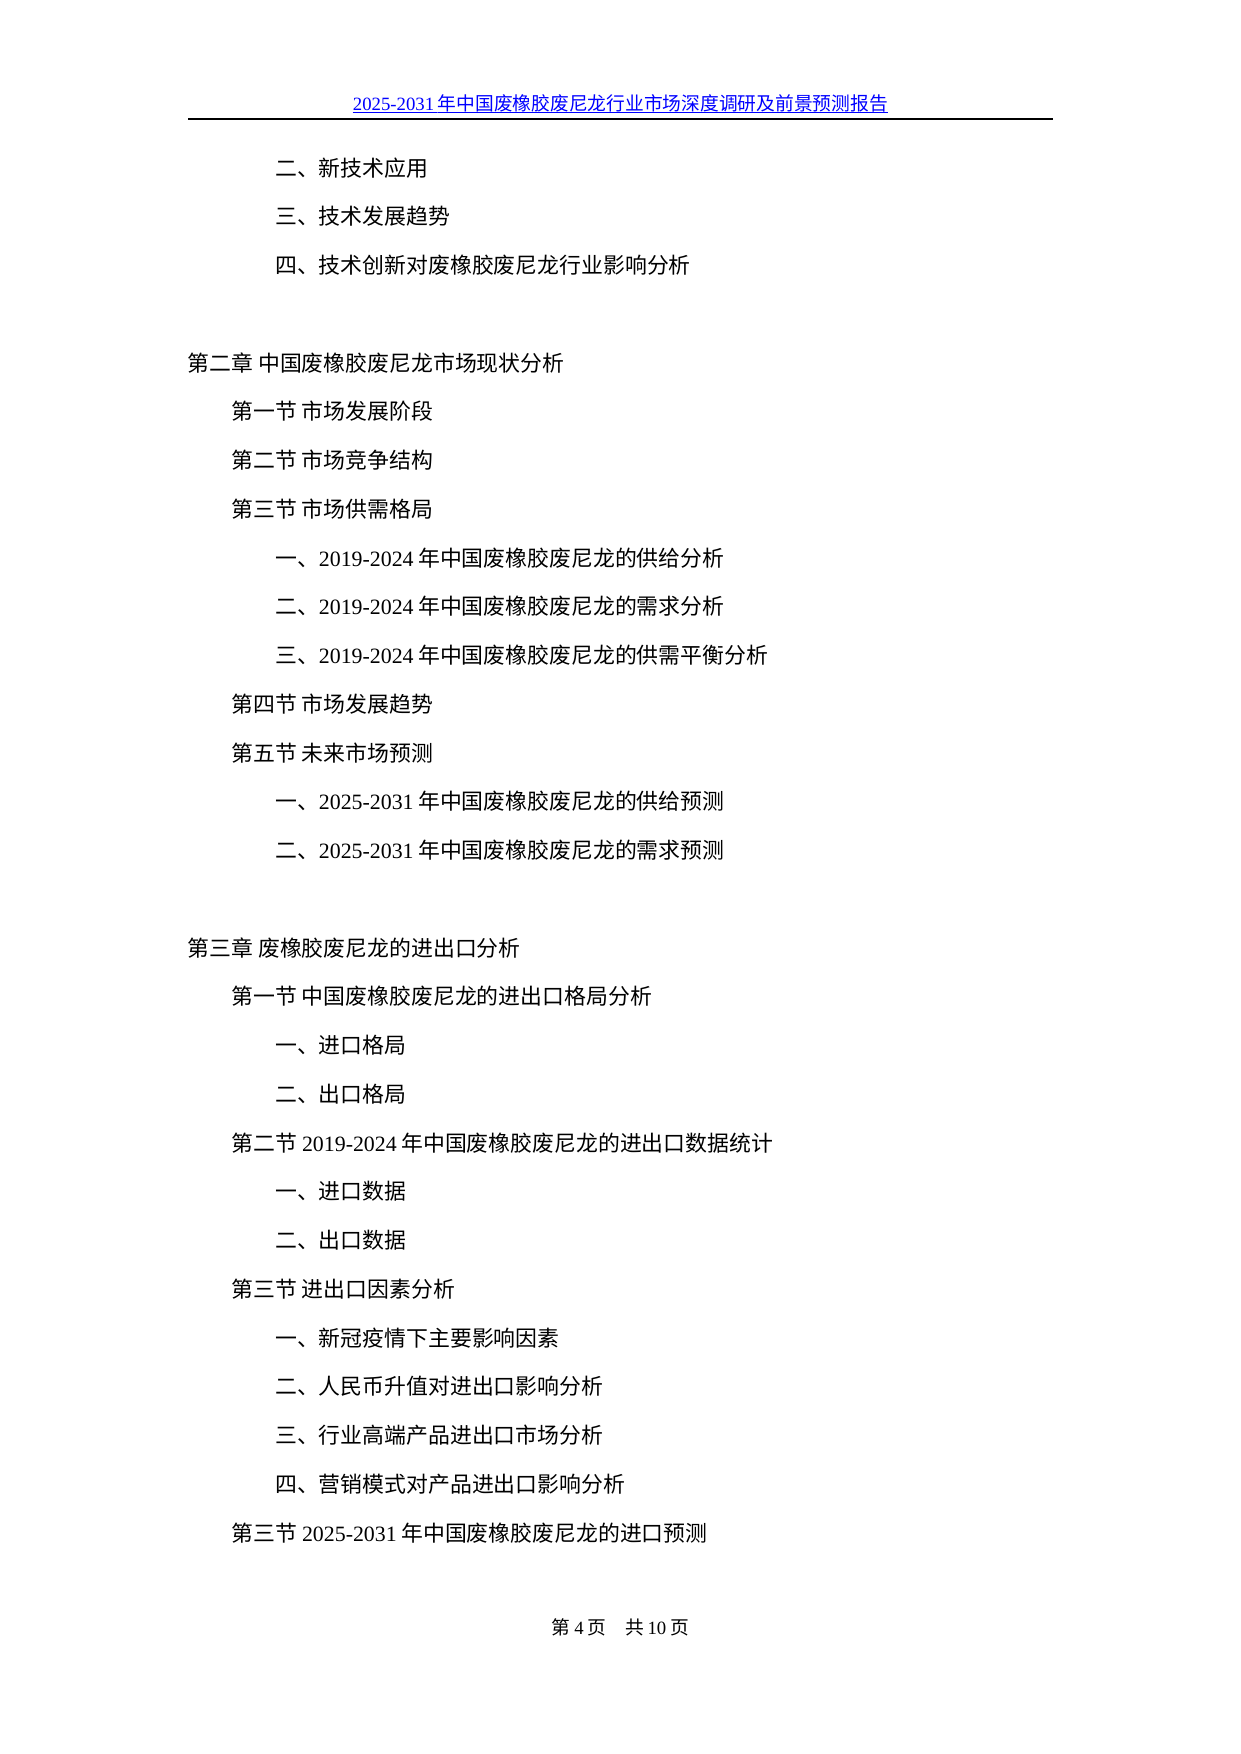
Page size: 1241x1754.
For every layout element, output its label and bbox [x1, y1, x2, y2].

text [187, 150, 1053, 1548]
